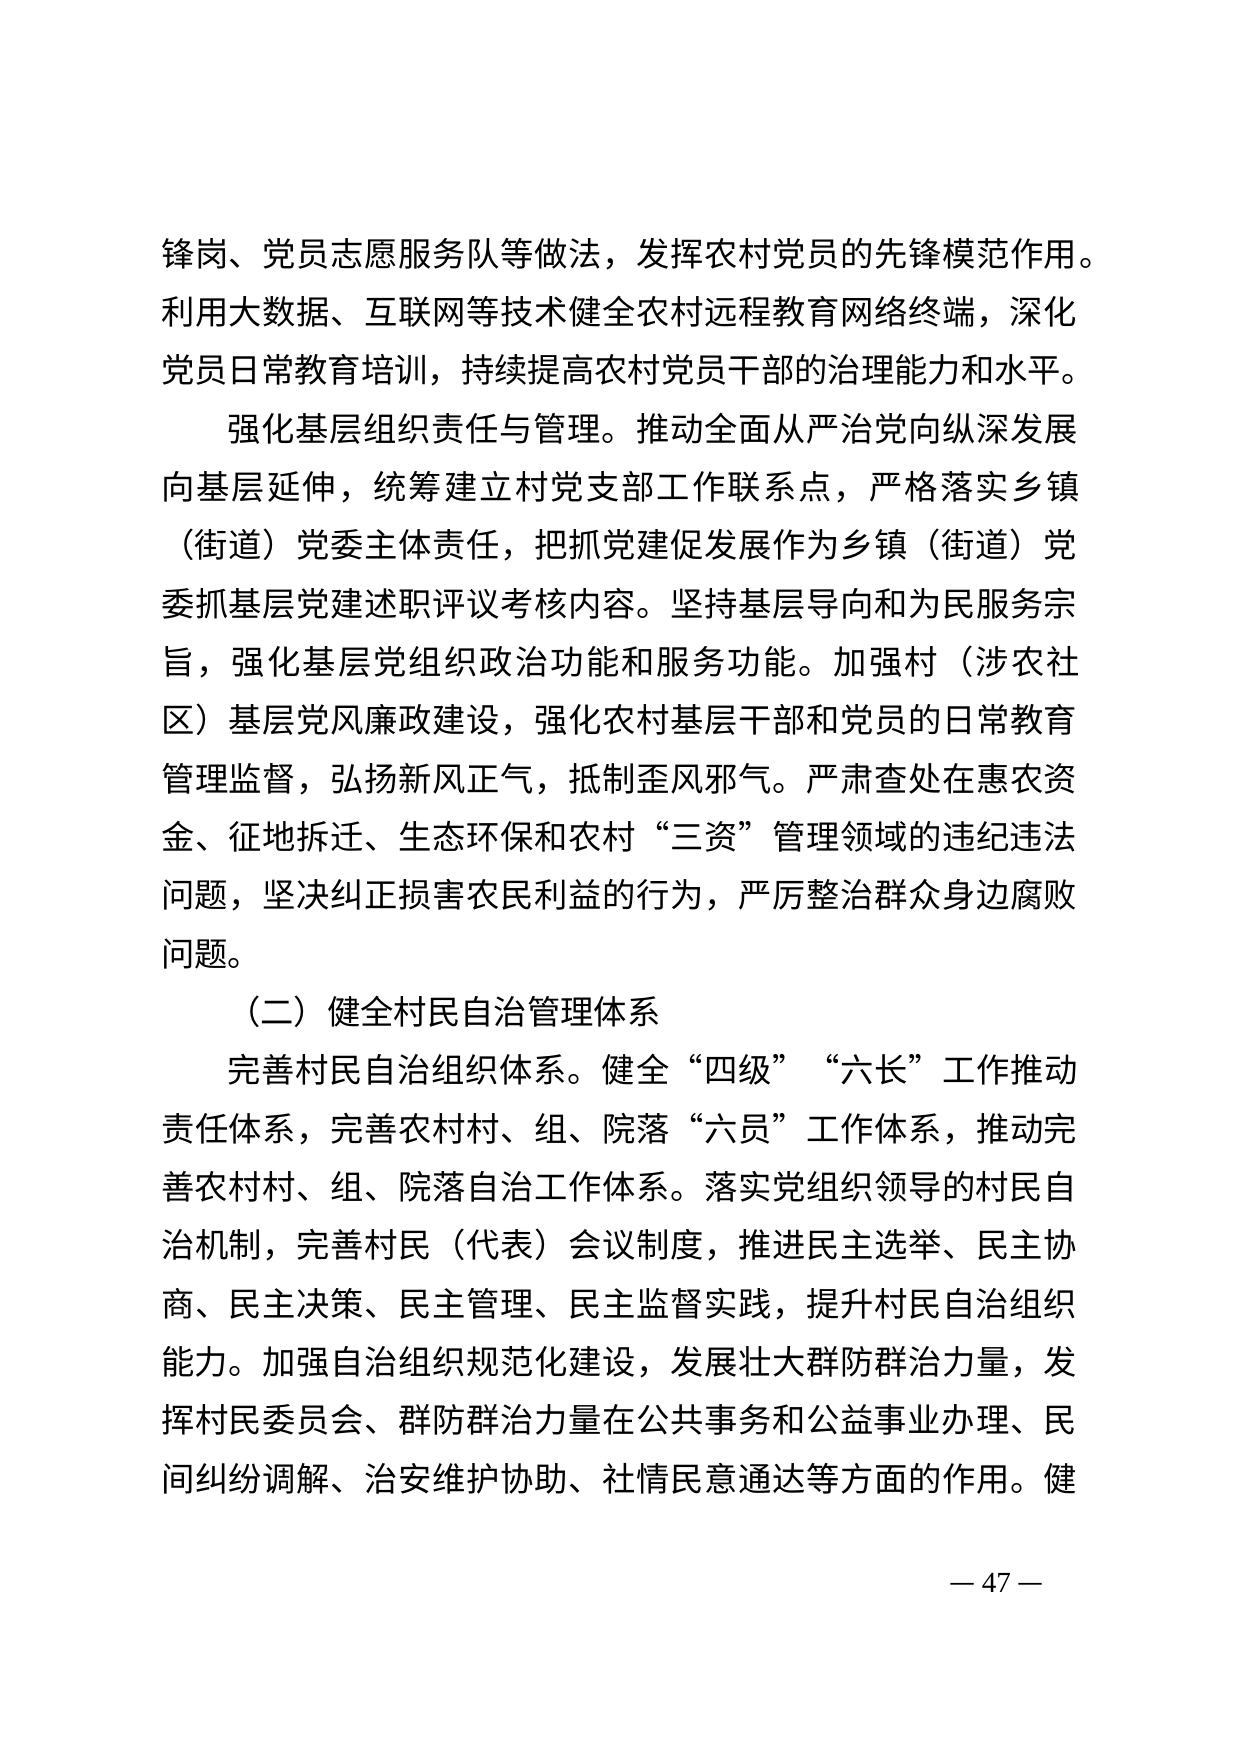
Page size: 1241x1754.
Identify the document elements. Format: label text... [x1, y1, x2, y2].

text 强化基层组织责任与管理。推动全面从严治党向纵深发展、向基层延伸，统筹建立村党支部工作联系点，严格落实乡镇（街道）党委主体责任，把抓党建促发展作为乡镇（街道）党委抓基层党建述职评议考核内容。坚持基层导向和为民服务宗旨，强化基层党组织政治功能和服务功能。加强村（涉农社区）基层党风廉政建设，强化农村基层干部和党员的日常教育管理监督，弘扬新风正气，抵制歪风邪气。严肃查处在惠农资金、征地拆迁、生态环保和农村“三资”管理领域的违纪违法问题，坚决纠正损害农民利益的行为，严厉整治群众身边腐败问题。 [161, 394, 1079, 978]
text （二）健全村民自治管理体系 [161, 978, 1079, 1036]
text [161, 219, 1079, 394]
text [161, 1036, 1079, 1503]
